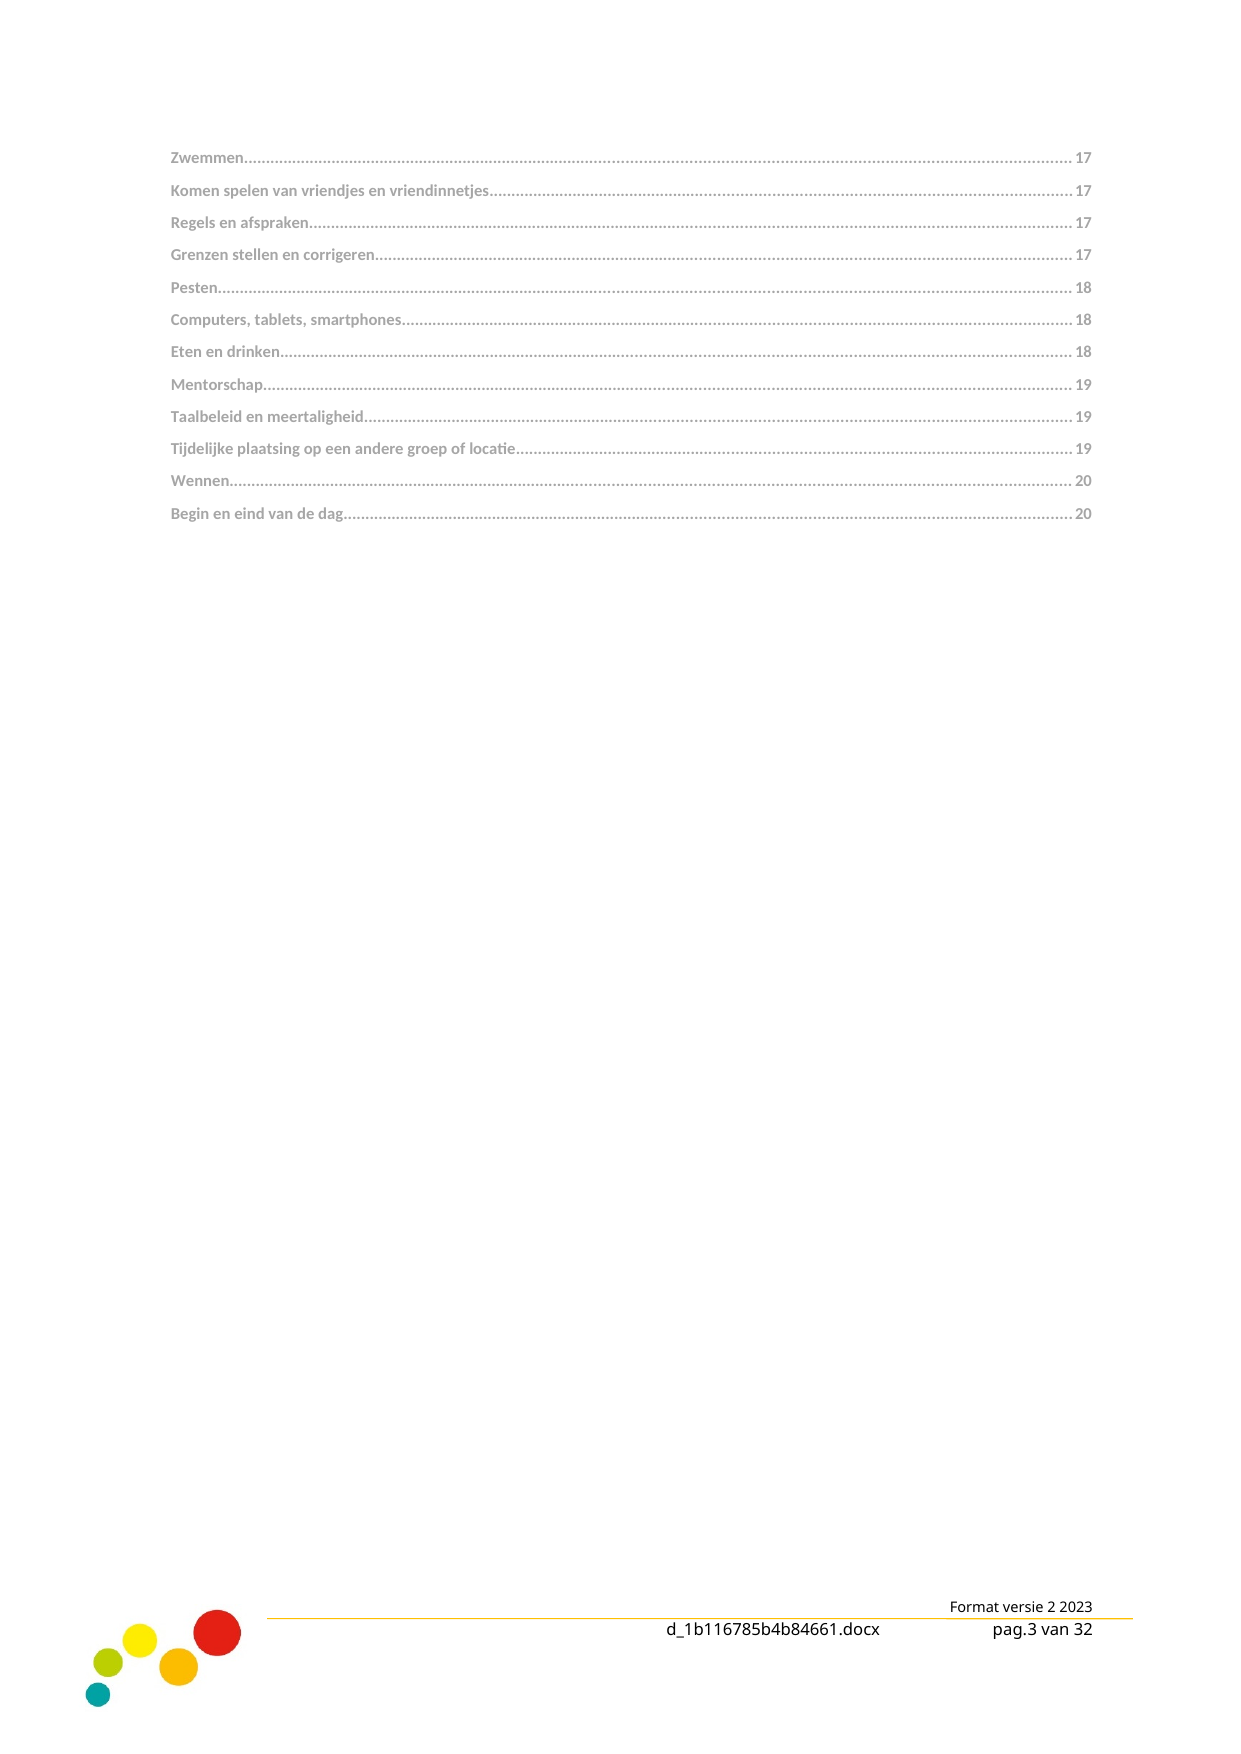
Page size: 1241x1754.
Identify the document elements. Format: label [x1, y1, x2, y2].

picture [67, 1604, 257, 1712]
